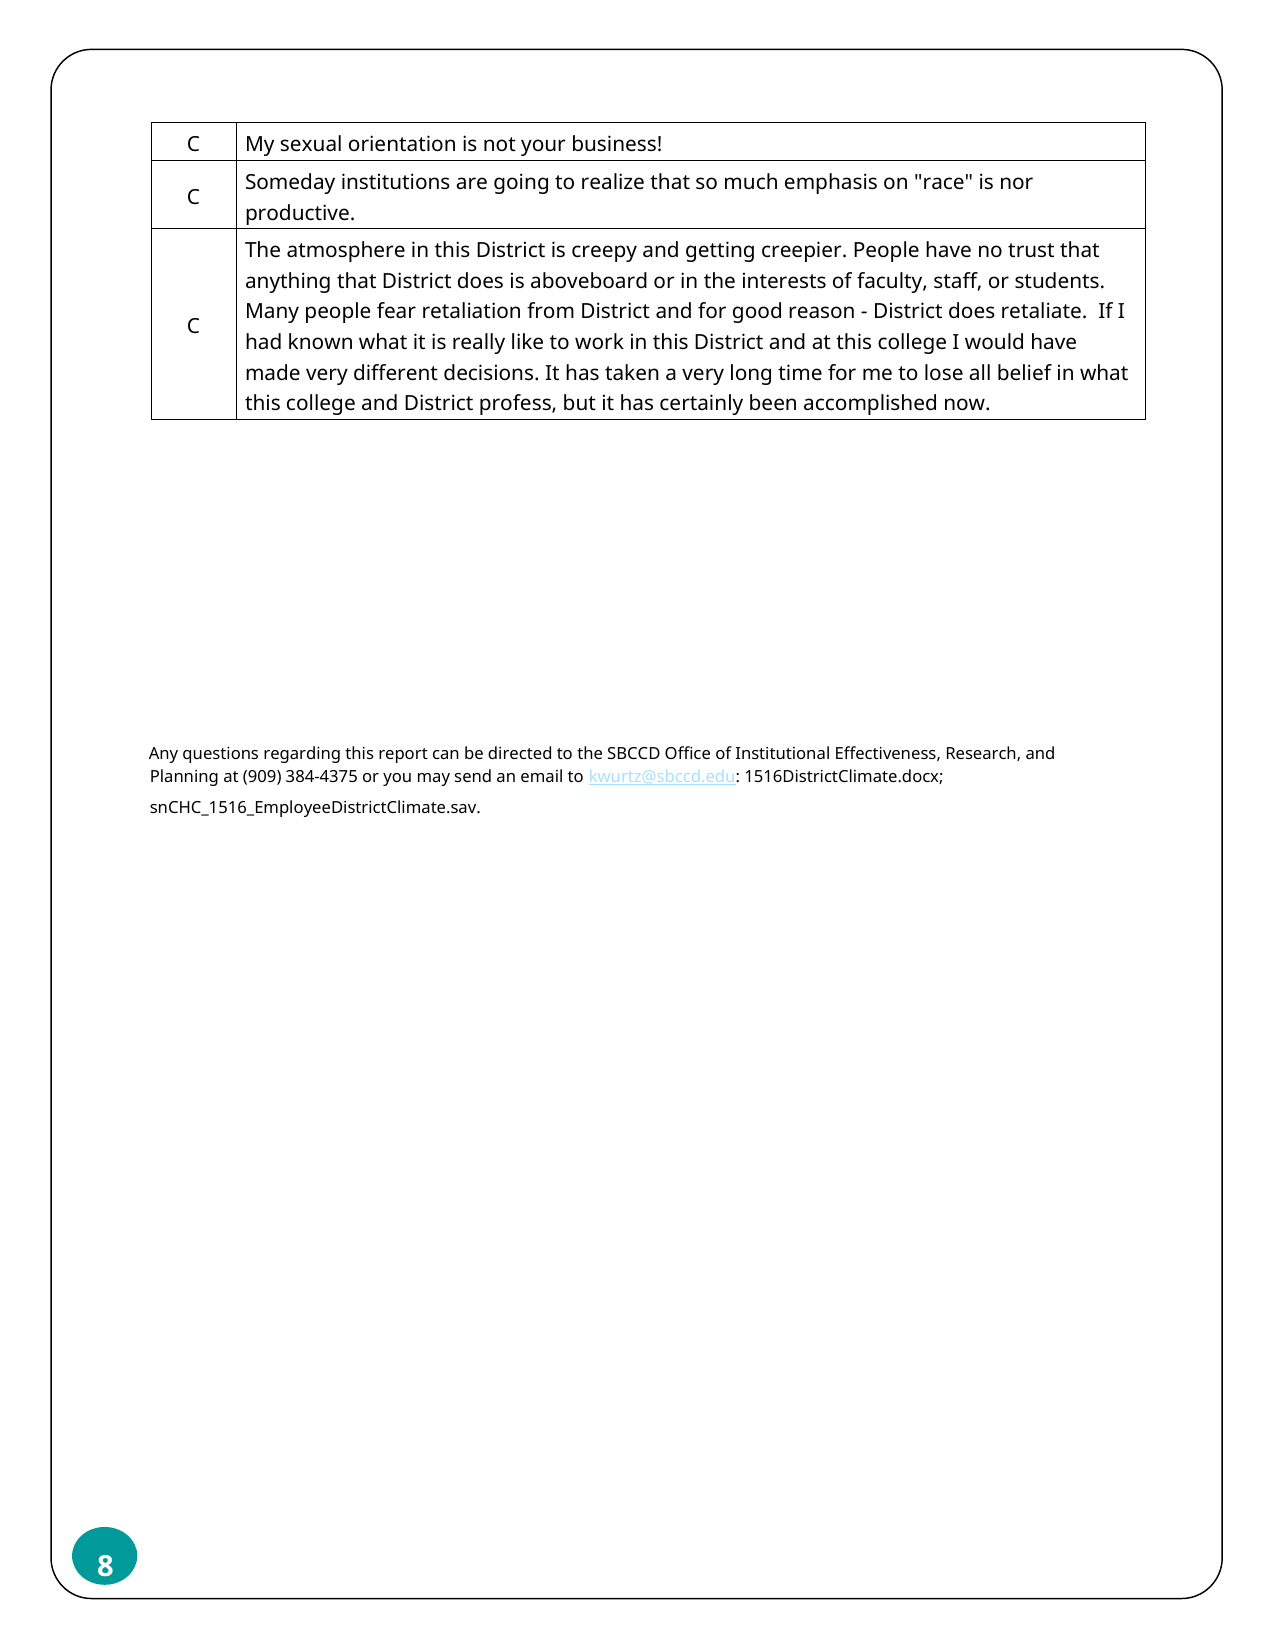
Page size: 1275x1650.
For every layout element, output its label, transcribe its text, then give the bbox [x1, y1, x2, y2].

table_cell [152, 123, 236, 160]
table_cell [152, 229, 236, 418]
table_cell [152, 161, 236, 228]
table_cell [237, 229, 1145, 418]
text Any questions regarding this report can be directed to the SBCCD Office of Institutional Effectiveness, Research, and Planning at (909) 384-4375 or you may send an email to kwurtz@sbccd.edu: 1516DistrictClimate.docx; snCHC_1516_EmployeeDistrictClimate.sav. [148, 742, 1123, 820]
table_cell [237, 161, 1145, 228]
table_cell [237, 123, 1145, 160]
